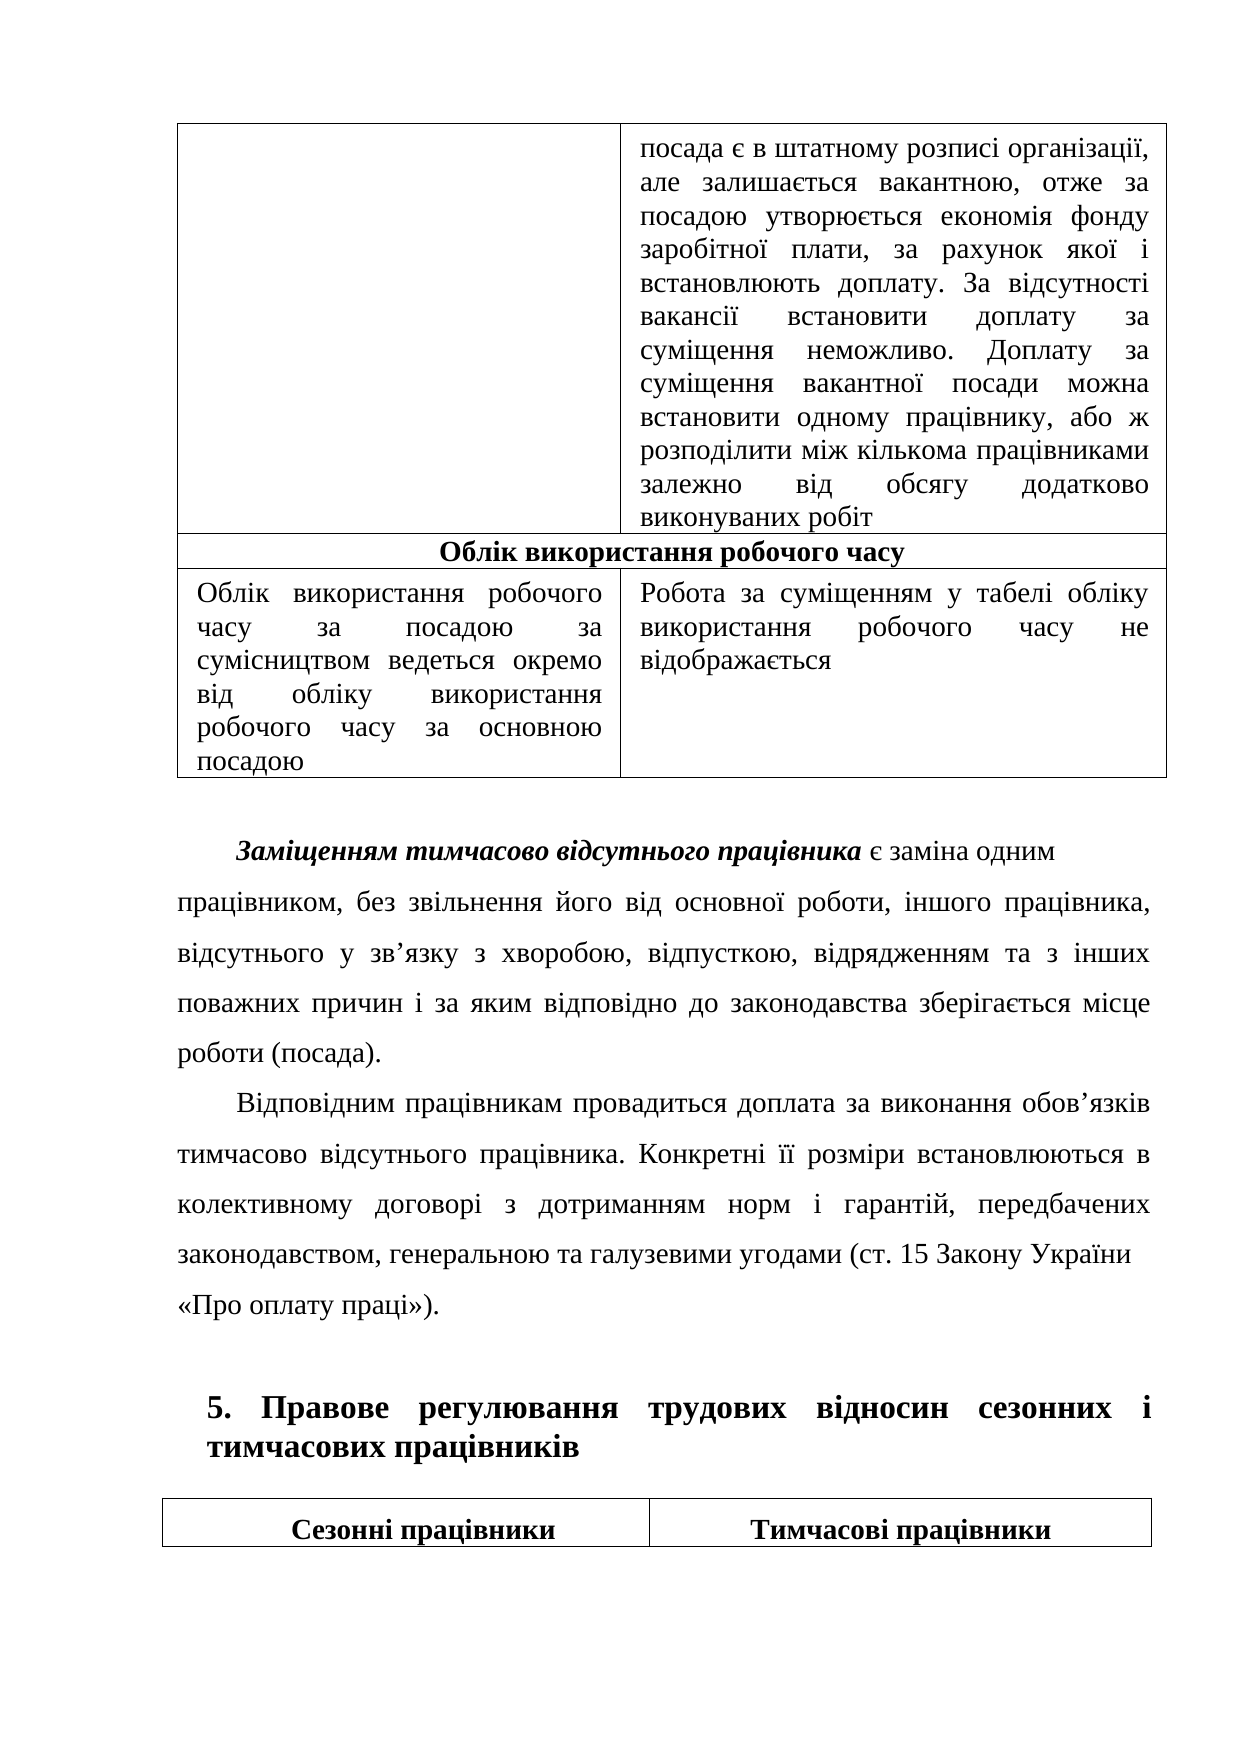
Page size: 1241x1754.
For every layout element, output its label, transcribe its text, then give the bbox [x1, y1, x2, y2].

text Заміщенням тимчасово відсутнього працівника є заміна одним [177, 833, 1151, 867]
table_header Сезонні працівники [163, 1499, 649, 1546]
text «Про оплату праці»). [177, 1287, 1151, 1320]
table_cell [178, 124, 620, 533]
table_header Тимчасові працівники [650, 1499, 1151, 1546]
list 5. Правове регулювання трудових відносин сезонних і тимчасових працівників [207, 1387, 1151, 1464]
text працівником, без звільнення його від основної роботи, іншого працівника, відсутнього у зв’язку з хворобою, відпусткою, відрядженням та з інших поважних причин і за яким відповідно до законодавства зберігається місце роботи (посада). [177, 884, 1151, 1069]
text Відповідним працівникам провадиться доплата за виконання обов’язків тимчасово відсутнього працівника. Конкретні її розміри встановлюються в колективному договорі з дотриманням норм і гарантій, передбачених законодавством, генеральною та галузевими угодами (ст. 15 Закону України [177, 1086, 1151, 1270]
table_cell Облік використання робочого часу за посадою за сумісництвом ведеться окремо від обліку використання робочого часу за основною посадою [178, 569, 620, 777]
table_cell Облік використання робочого часу [178, 534, 1166, 568]
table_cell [621, 124, 1166, 533]
table_cell Робота за суміщенням у табелі обліку використання робочого часу не відображається [621, 569, 1166, 777]
